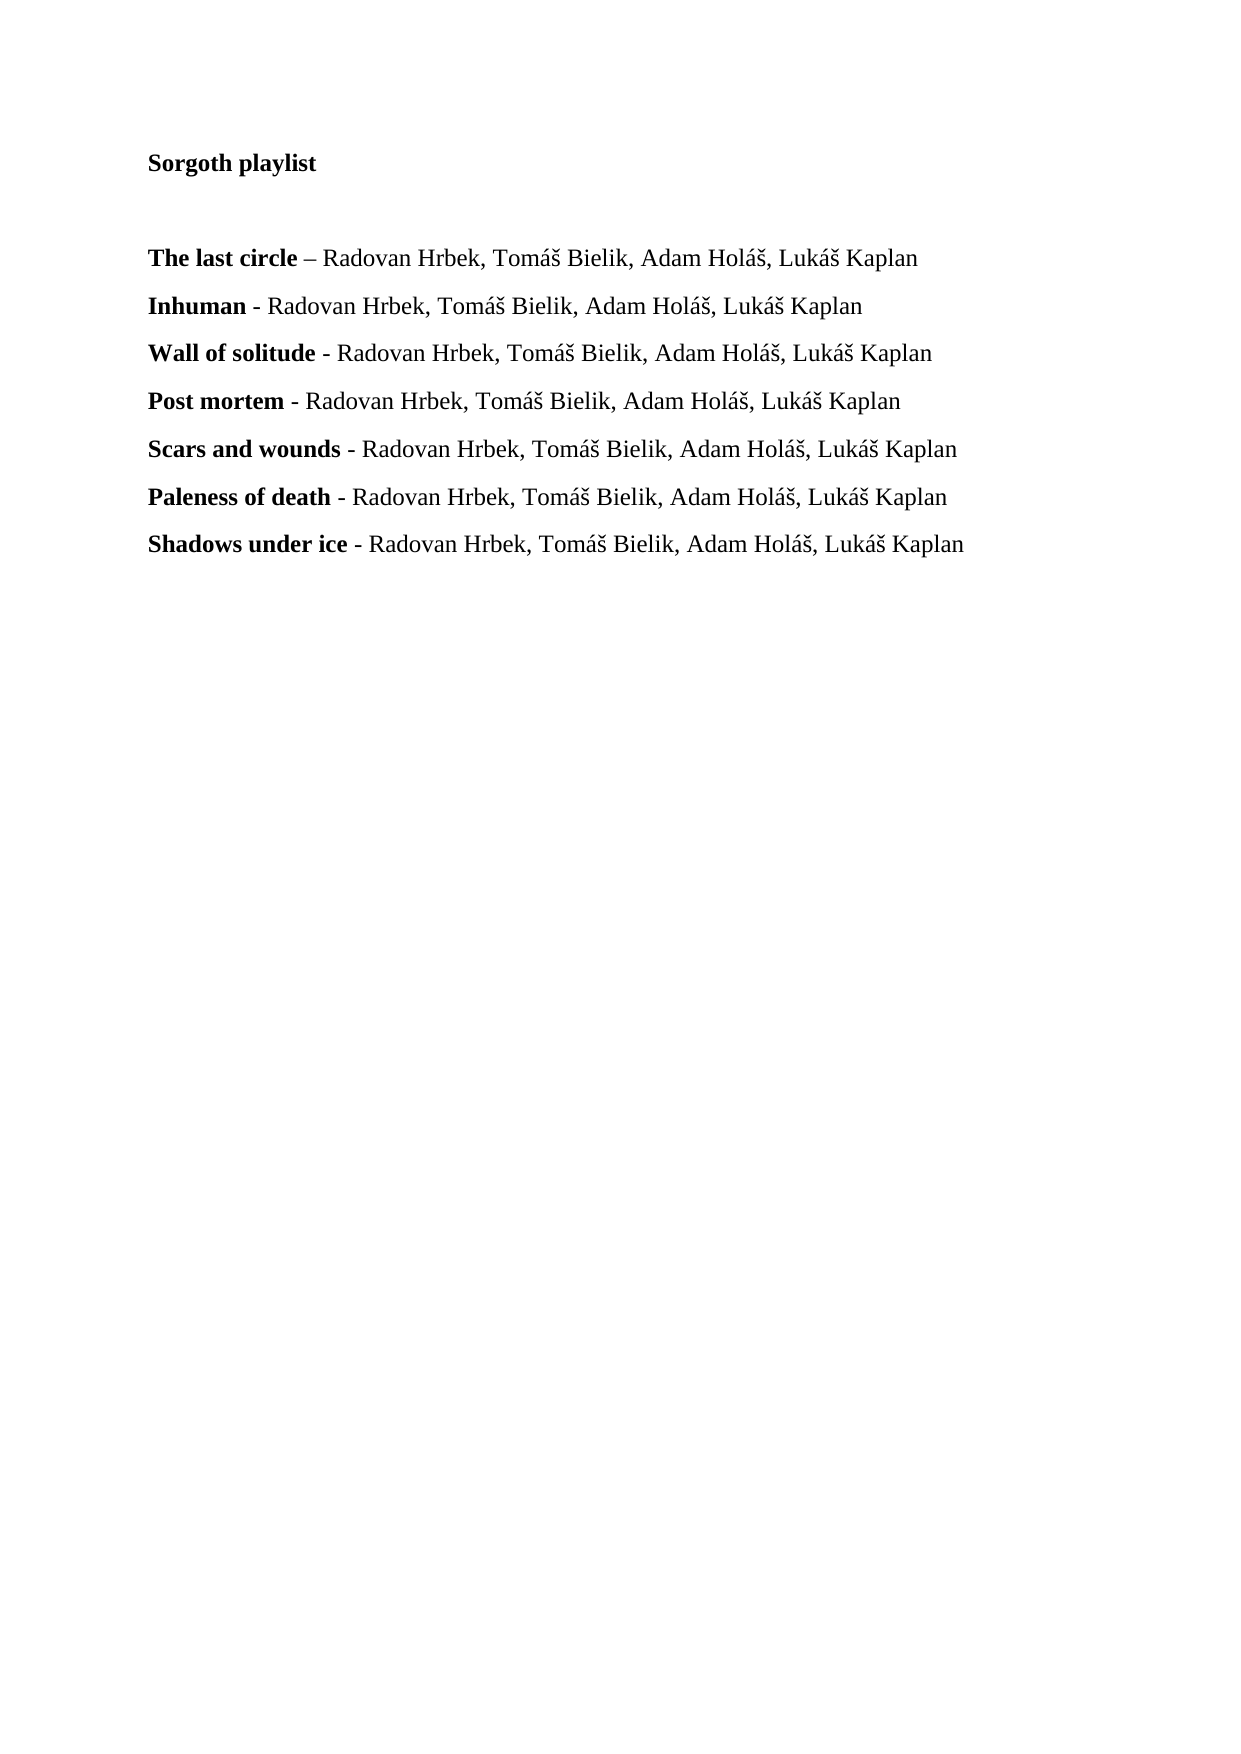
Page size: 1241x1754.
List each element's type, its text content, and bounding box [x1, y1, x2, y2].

text Wall of solitude - Radovan Hrbek, Tomáš Bielik, Adam Holáš, Lukáš Kaplan [148, 338, 1093, 367]
text Scars and wounds - Radovan Hrbek, Tomáš Bielik, Adam Holáš, Lukáš Kaplan [148, 434, 1093, 463]
text Sorgoth playlist [148, 148, 1093, 176]
text The last circle – Radovan Hrbek, Tomáš Bielik, Adam Holáš, Lukáš Kaplan [148, 243, 1093, 272]
text Post mortem - Radovan Hrbek, Tomáš Bielik, Adam Holáš, Lukáš Kaplan [148, 386, 1093, 415]
text Paleness of death - Radovan Hrbek, Tomáš Bielik, Adam Holáš, Lukáš Kaplan [148, 482, 1093, 510]
text Shadows under ice - Radovan Hrbek, Tomáš Bielik, Adam Holáš, Lukáš Kaplan [148, 529, 1093, 558]
text Inhuman - Radovan Hrbek, Tomáš Bielik, Adam Holáš, Lukáš Kaplan [148, 291, 1093, 319]
